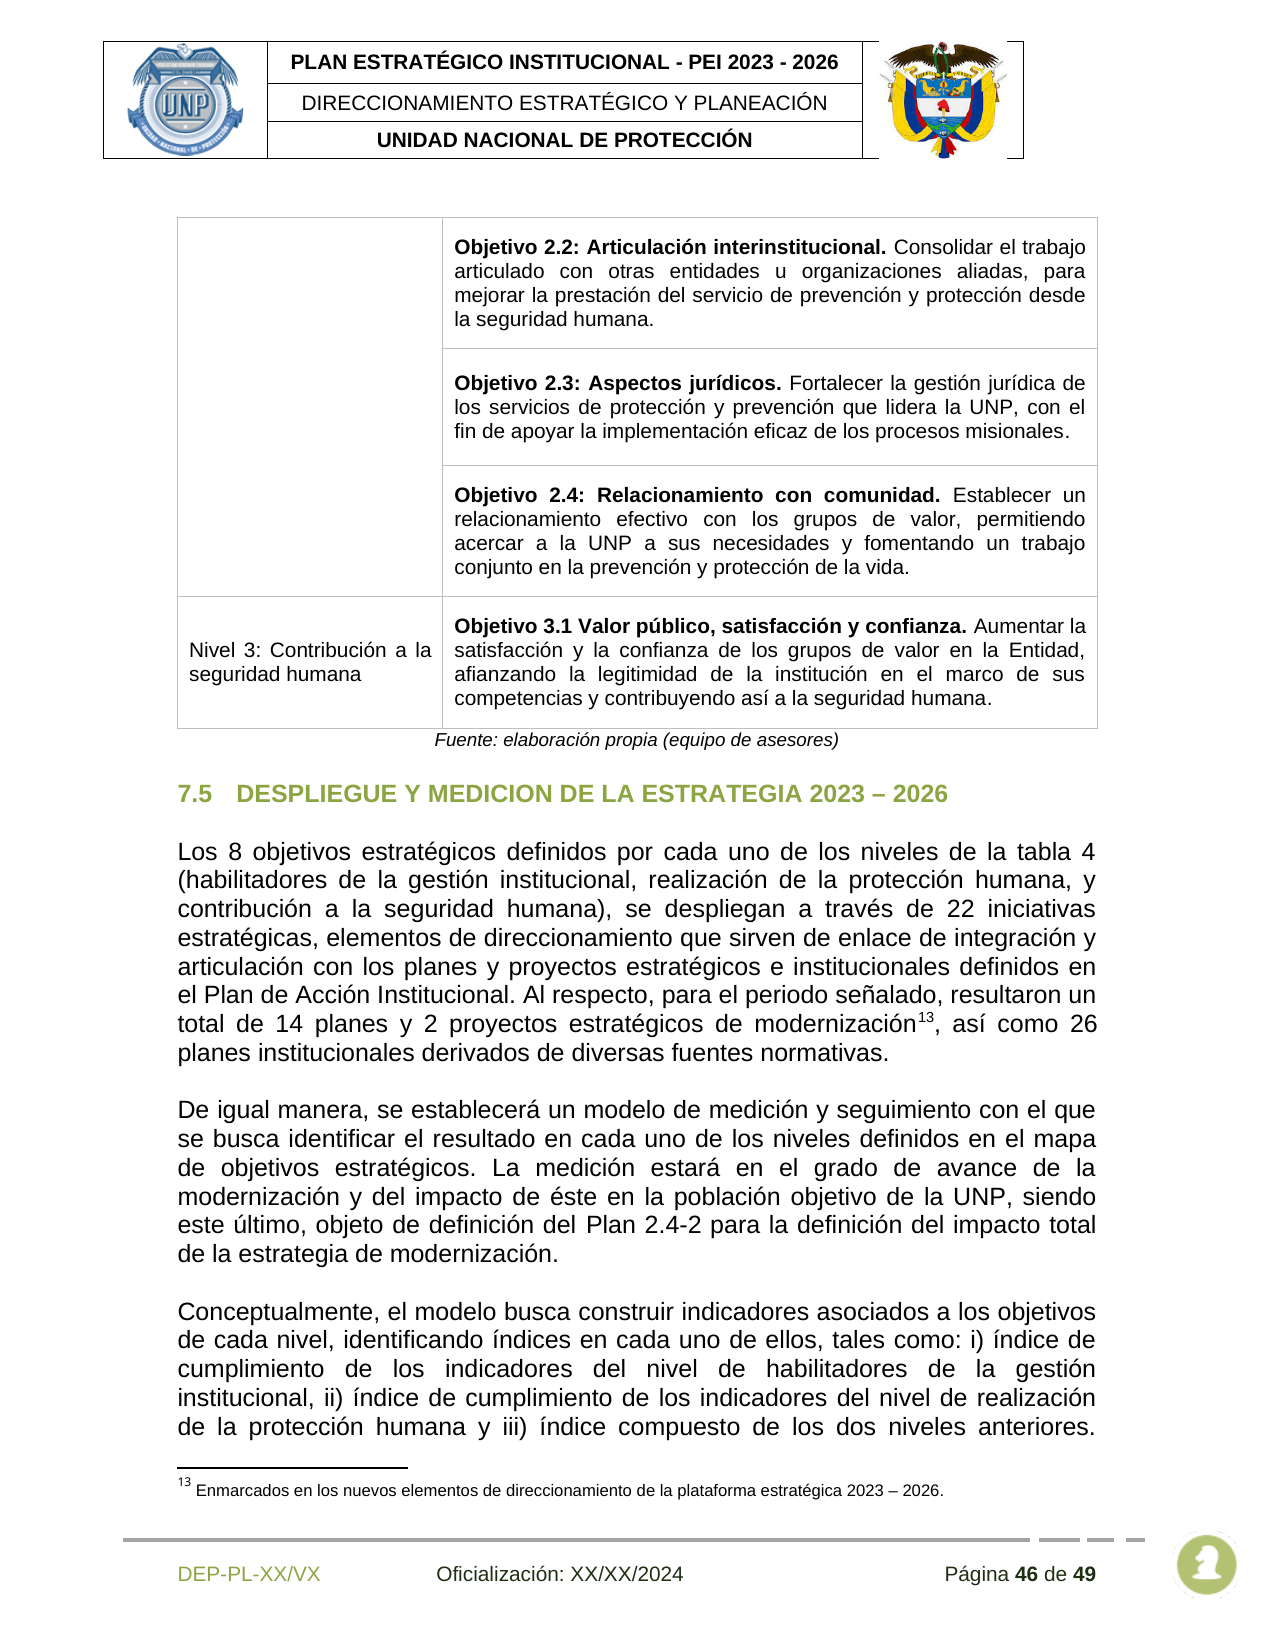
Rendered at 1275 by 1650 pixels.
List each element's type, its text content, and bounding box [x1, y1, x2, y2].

table_cell Objetivo 2.4: Relacionamiento con comunidad. Establecer un relacionamiento efectivo con los grupos de valor, permitiendo acercar a la UNP a sus necesidades y fomentando un trabajo conjunto en la prevención y protección de la vida. [443, 466, 1097, 596]
table_cell Nivel 3: Contribución a la seguridad humana [178, 597, 442, 728]
picture [127, 43, 244, 156]
picture [879, 41, 1008, 159]
table_cell Objetivo 2.2: Articulación interinstitucional. Consolidar el trabajo articulado con otras entidades u organizaciones aliadas, para mejorar la prestación del servicio de prevención y protección desde la seguridad humana. [443, 218, 1097, 348]
subtitle DESPLIEGUE Y MEDICION DE LA ESTRATEGIA 2023 – 2026 [177, 779, 1098, 808]
text Fuente: elaboración propia (equipo de asesores) [177, 729, 1098, 751]
table_cell Objetivo 2.3: Aspectos jurídicos. Fortalecer la gestión jurídica de los servicios de protección y prevención que lidera la UNP, con el fin de apoyar la implementación eficaz de los procesos misionales. [443, 349, 1097, 465]
text Los 8 objetivos estratégicos definidos por cada uno de los niveles de la tabla 4 (habilitadores de la gestión institucional, realización de la protección humana, y contribución a la seguridad humana), se despliegan a través de 22 iniciativas estratégicas, elementos de direccionamiento que sirven de enlace de integración y articulación con los planes y proyectos estratégicos e institucionales definidos en el Plan de Acción Institucional. Al respecto, para el periodo señalado, resultaron un total de 14 planes y 2 proyectos estratégicos de modernización, así como 26 planes institucionales derivados de diversas fuentes normativas. [177, 837, 1098, 1067]
table_cell Objetivo 3.1 Valor público, satisfacción y confianza. Aumentar la satisfacción y la confianza de los grupos de valor en la Entidad, afianzando la legitimidad de la institución en el marco de sus competencias y contribuyendo así a la seguridad humana. [443, 597, 1097, 728]
text De igual manera, se establecerá un modelo de medición y seguimiento con el que se busca identificar el resultado en cada uno de los niveles definidos en el mapa de objetivos estratégicos. La medición estará en el grado de avance de la modernización y del impacto de éste en la población objetivo de la UNP, siendo este último, objeto de definición del Plan 2.4-2 para la definición del impacto total de la estrategia de modernización. [177, 1096, 1098, 1268]
